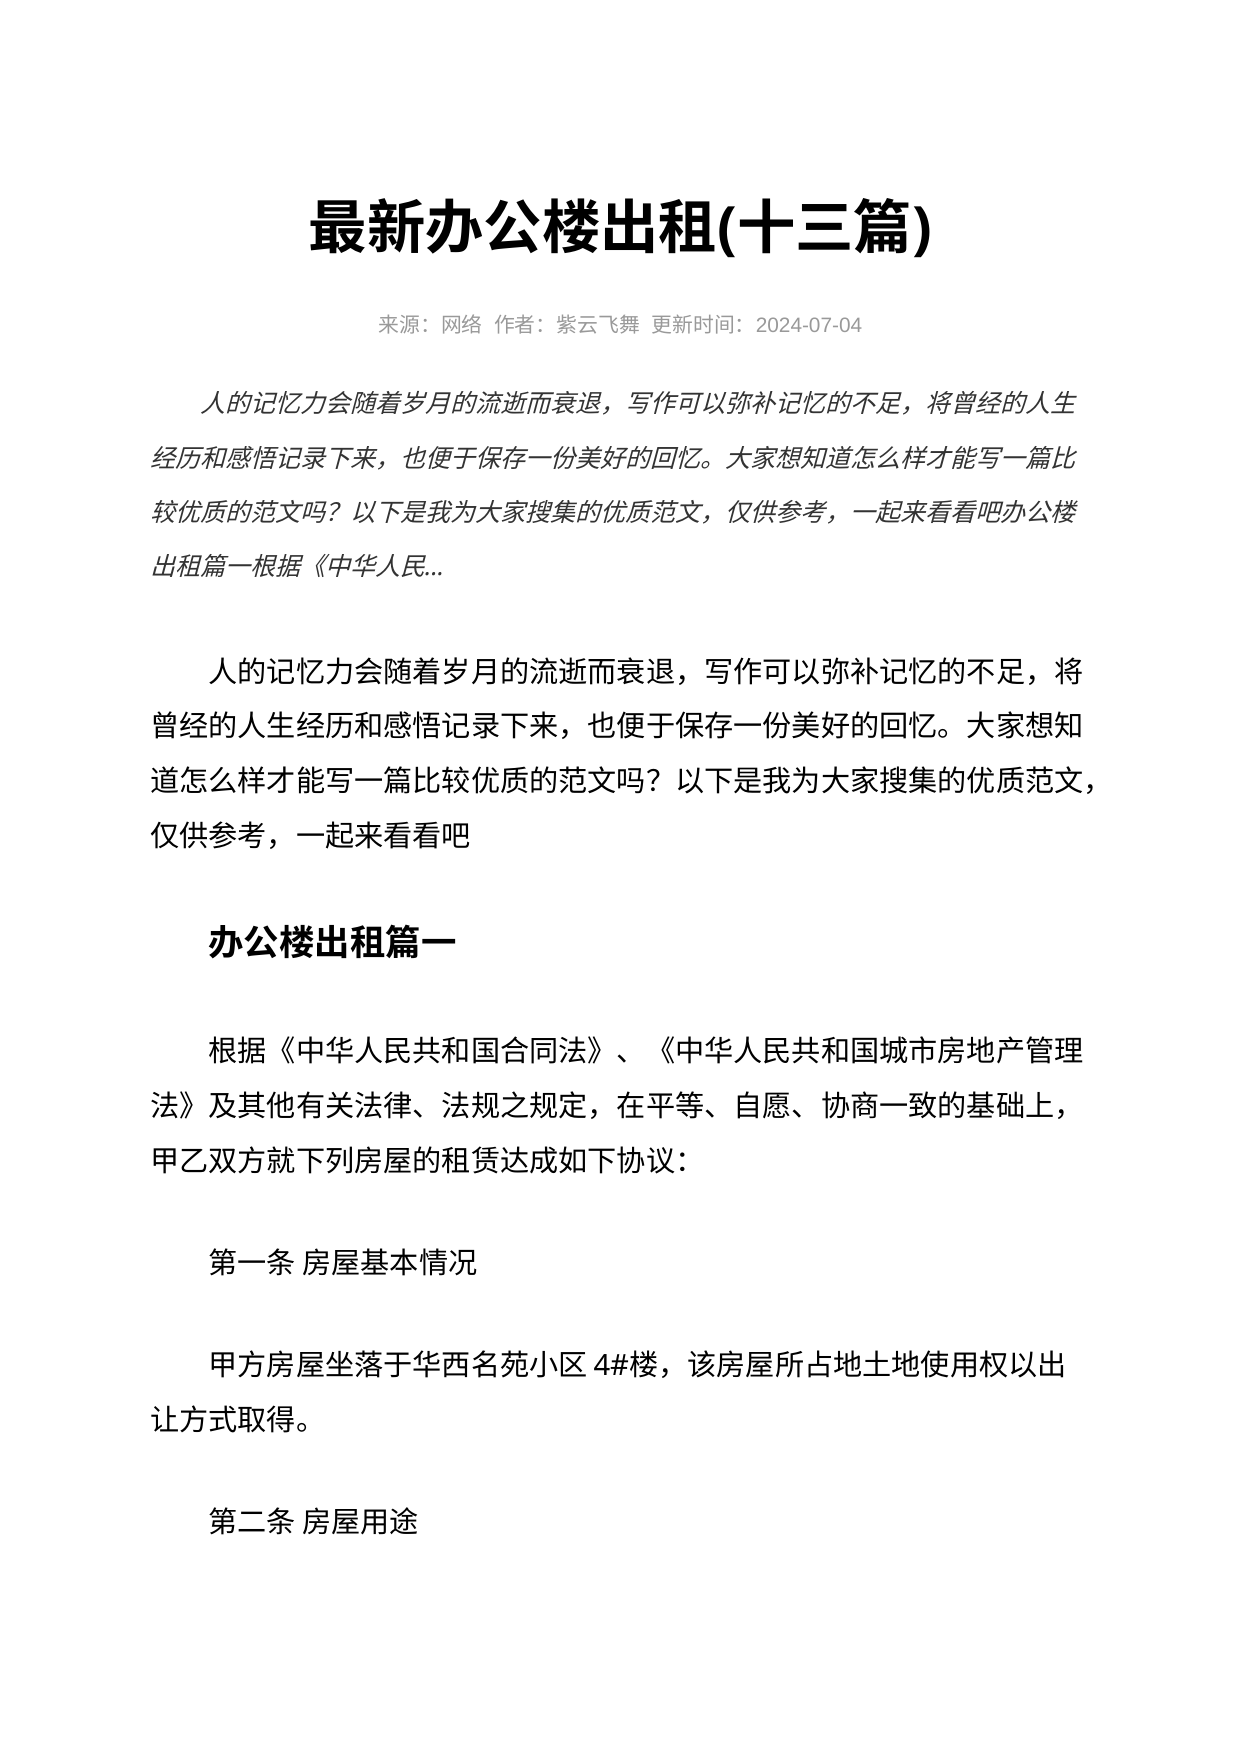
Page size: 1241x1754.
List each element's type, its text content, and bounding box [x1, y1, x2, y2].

text 来源：网络 作者：紫云飞舞 更新时间：2024-07-04 [150, 313, 1090, 337]
subtitle 最新办公楼出租(十三篇) [150, 181, 1090, 266]
text 人的记忆力会随着岁月的流逝而衰退，写作可以弥补记忆的不足，将曾经的人生经历和感悟记录下来，也便于保存一份美好的回忆。大家想知道怎么样才能写一篇比较优质的范文吗？以下是我为大家搜集的优质范文，仅供参考，一起来看看吧办公楼出租篇一根据《中华人民... [150, 384, 1090, 583]
text 根据《中华人民共和国合同法》、《中华人民共和国城市房地产管理法》及其他有关法律、法规之规定，在平等、自愿、协商一致的基础上，甲乙双方就下列房屋的租赁达成如下协议： [150, 1028, 1090, 1180]
text 第一条 房屋基本情况 [150, 1239, 1090, 1282]
text 办公楼出租篇一 [150, 914, 1090, 966]
text 第二条 房屋用途 [150, 1498, 1090, 1540]
text 人的记忆力会随着岁月的流逝而衰退，写作可以弥补记忆的不足，将曾经的人生经历和感悟记录下来，也便于保存一份美好的回忆。大家想知道怎么样才能写一篇比较优质的范文吗？以下是我为大家搜集的优质范文，仅供参考，一起来看看吧 [150, 648, 1090, 855]
text 甲方房屋坐落于华西名苑小区4#楼，该房屋所占地土地使用权以出让方式取得。 [150, 1341, 1090, 1439]
